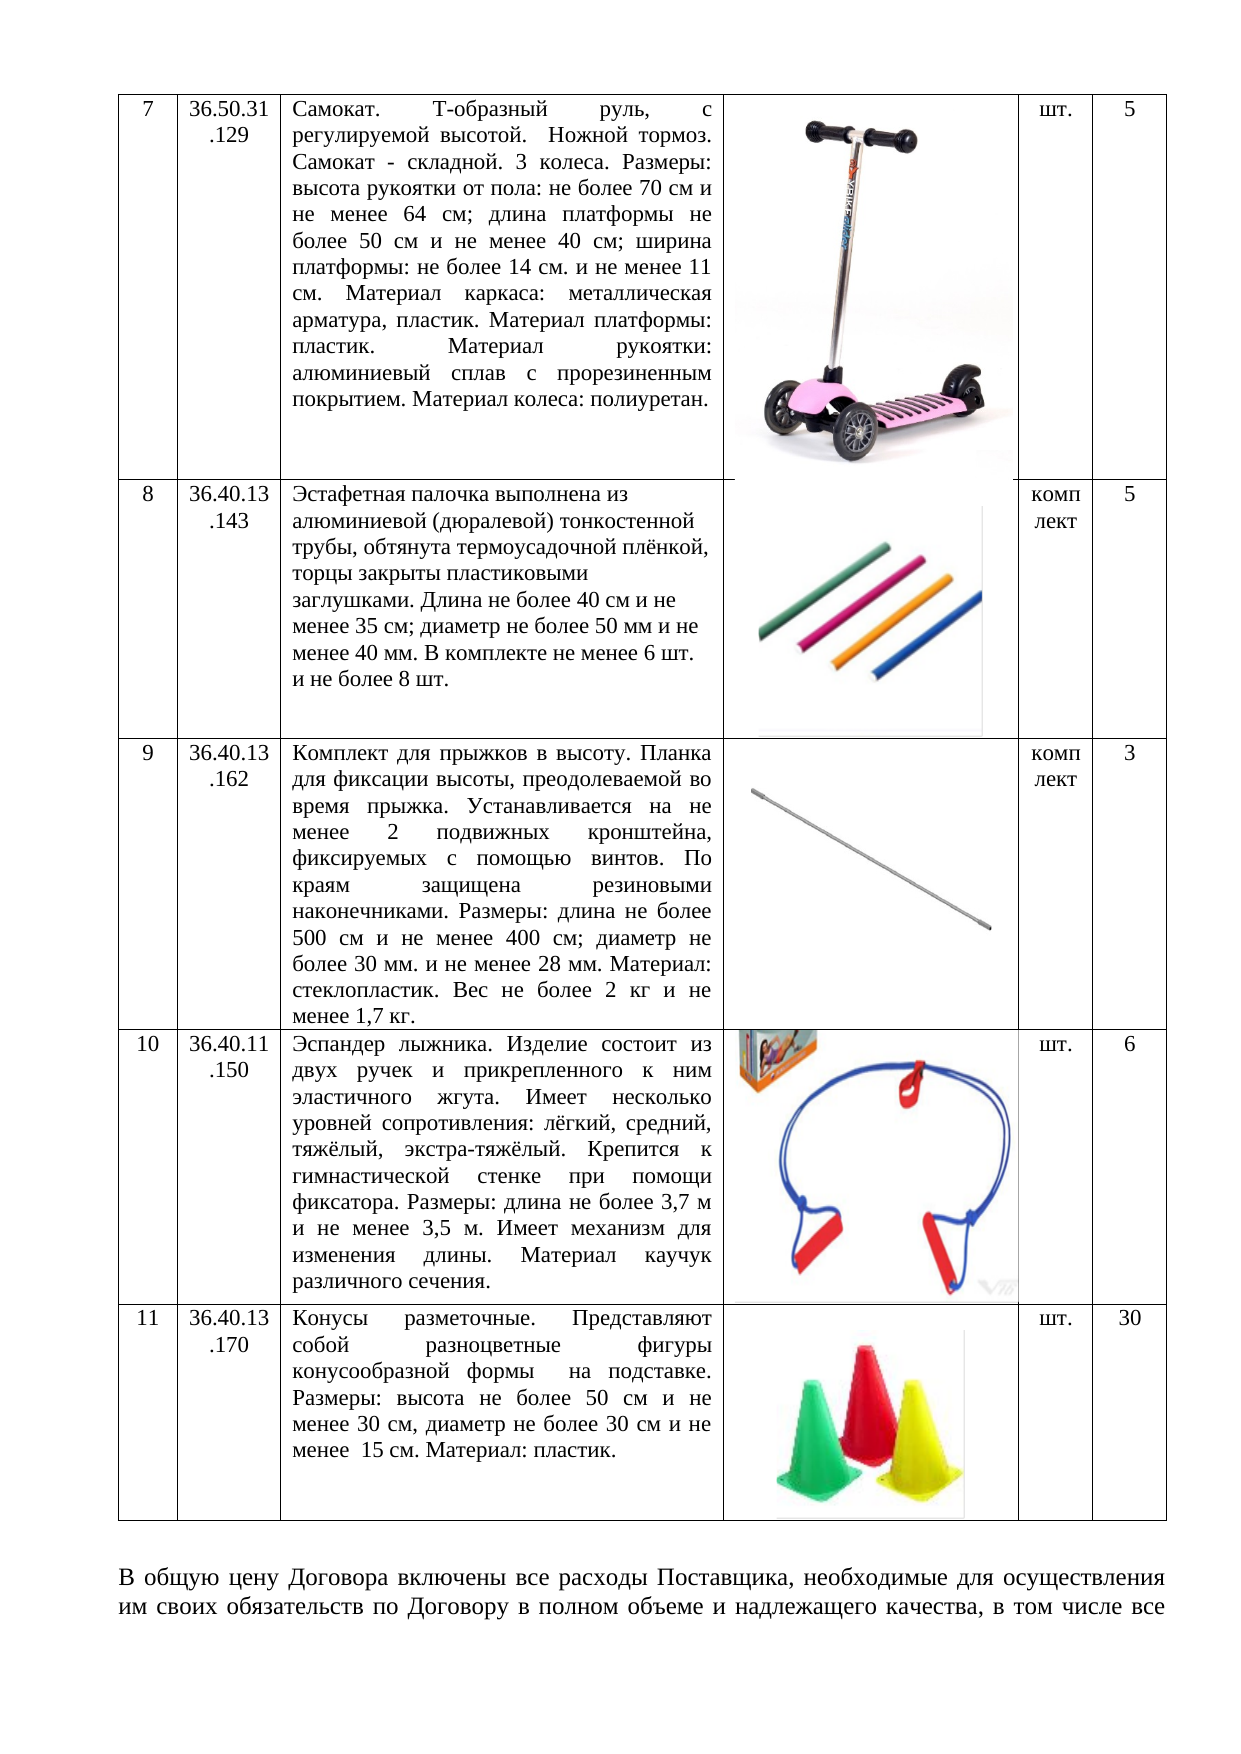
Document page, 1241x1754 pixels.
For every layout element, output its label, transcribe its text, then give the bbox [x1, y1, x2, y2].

table_cell комплект [1019, 480, 1092, 738]
table_cell шт. [1019, 1305, 1092, 1520]
table_cell [724, 480, 1018, 738]
table_cell 36.50.31.129 [178, 95, 280, 479]
table_cell Эспандер лыжника. Изделие состоит из двух ручек и прикрепленного к ним эластичного жгута. Имеет несколько уровней сопротивления: лёгкий, средний, тяжёлый, экстра-тяжёлый. Крепится к гимнастической стенке при помощи фиксатора. Размеры: длина не более 3,7 м и не менее 3,5 м. Имеет механизм для изменения длины. Материал каучук различного сечения. [281, 1030, 723, 1303]
table_cell Эстафетная палочка выполнена из алюминиевой (дюралевой) тонкостенной трубы, обтянута термоусадочной плёнкой, торцы закрыты пластиковыми заглушками. Длина не более 40 см и не менее 35 см; диаметр не более 50 мм и не менее 40 мм. В комплекте не менее 6 шт. и не более 8 шт. [281, 480, 723, 738]
table_cell 30 [1093, 1305, 1166, 1520]
table_cell 10 [119, 1030, 177, 1303]
table_cell 3 [1093, 739, 1166, 1029]
table_cell шт. [1019, 1030, 1092, 1303]
table_cell 5 [1093, 480, 1166, 738]
picture [734, 95, 1013, 480]
table_cell 7 [119, 95, 177, 479]
table_cell 36.40.13.170 [178, 1305, 280, 1520]
table_cell [724, 95, 734, 479]
table_cell 36.40.13.143 [178, 480, 280, 738]
table_cell 5 [1093, 95, 1166, 479]
table_cell 8 [119, 480, 177, 738]
table_cell [724, 739, 1018, 1029]
table_cell 9 [119, 739, 177, 1029]
picture [776, 1330, 966, 1520]
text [118, 1562, 1167, 1620]
table_cell шт. [1019, 95, 1092, 479]
table_cell [1013, 95, 1018, 479]
table_cell 36.40.13.162 [178, 739, 280, 1029]
table_cell [724, 1305, 1018, 1520]
table_cell комплект [1019, 739, 1092, 1029]
table_cell Конусы разметочные. Представляют собой разноцветные фигуры конусообразной формы на подставке. Размеры: высота не более 50 см и не менее 30 см, диаметр не более 30 см и не менее 15 см. Материал: пластик. [281, 1305, 723, 1520]
table_cell 36.40.11.150 [178, 1030, 280, 1303]
table_cell 11 [119, 1305, 177, 1520]
picture [751, 739, 992, 980]
picture [758, 506, 984, 738]
table_cell 6 [1093, 1030, 1166, 1303]
table_cell [724, 1030, 734, 1303]
picture [734, 1030, 1019, 1304]
table_cell Комплект для прыжков в высоту. Планка для фиксации высоты, преодолеваемой во время прыжка. Устанавливается на не менее 2 подвижных кронштейна, фиксируемых с помощью винтов. По краям защищена резиновыми наконечниками. Размеры: длина не более 500 см и не менее 400 см; диаметр не более 30 мм. и не менее 28 мм. Материал: стеклопластик. Вес не более 2 кг и не менее 1,7 кг. [281, 739, 723, 1029]
table_cell Самокат. Т-образный руль, с регулируемой высотой. Ножной тормоз. Самокат - складной. 3 колеса. Размеры: высота рукоятки от пола: не более 70 см и не менее 64 см; длина платформы не более 50 см и не менее 40 см; ширина платформы: не более 14 см. и не менее 11 см. Материал каркаса: металлическая арматура, пластик. Материал платформы: пластик. Материал рукоятки: алюминиевый сплав с прорезиненным покрытием. Материал колеса: полиуретан. [281, 95, 723, 479]
